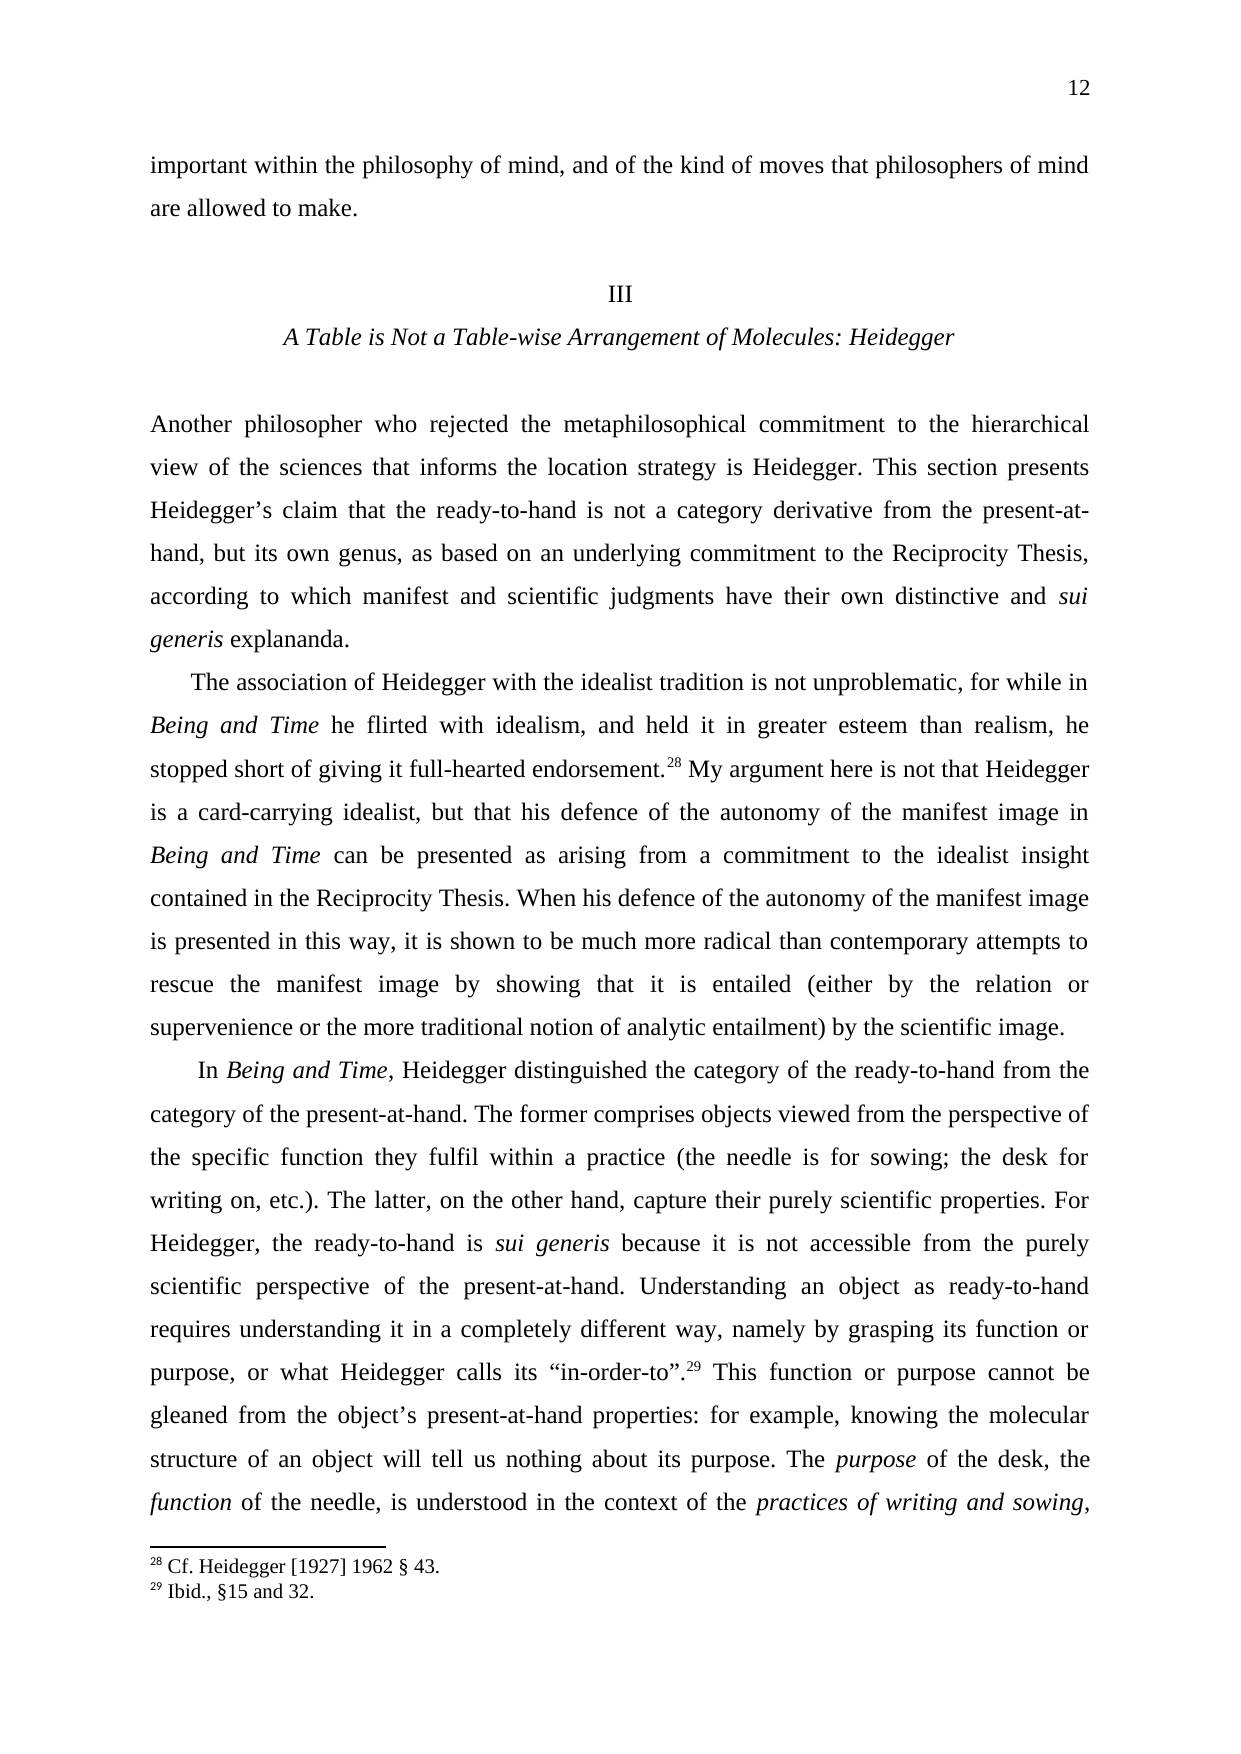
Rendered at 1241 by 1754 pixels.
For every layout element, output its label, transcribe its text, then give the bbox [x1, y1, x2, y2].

text III [150, 279, 1090, 308]
text Another philosopher who rejected the metaphilosophical commitment to the hierarchical view of the sciences that informs the location strategy is Heidegger. This section presents Heidegger’s claim that the ready-to-hand is not a category derivative from the present-at-hand, but its own genus, as based on an underlying commitment to the Reciprocity Thesis, according to which manifest and scientific judgments have their own distinctive and sui generis explananda. [150, 409, 1090, 653]
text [150, 1056, 1090, 1516]
text A Table is Not a Table-wise Arrangement of Molecules: Heidegger [150, 322, 1090, 351]
text The association of Heidegger with the idealist tradition is not unproblematic, for while in Being and Time he flirted with idealism, and held it in greater esteem than realism, he stopped short of giving it full-hearted endorsement. My argument here is not that Heidegger is a card-carrying idealist, but that his defence of the autonomy of the manifest image in Being and Time can be presented as arising from a commitment to the idealist insight contained in the Reciprocity Thesis. When his defence of the autonomy of the manifest image is presented in this way, it is shown to be much more radical than contemporary attempts to rescue the manifest image by showing that it is entailed (either by the relation or supervenience or the more traditional notion of analytic entailment) by the scientific image. [150, 667, 1090, 1041]
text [150, 150, 1090, 222]
